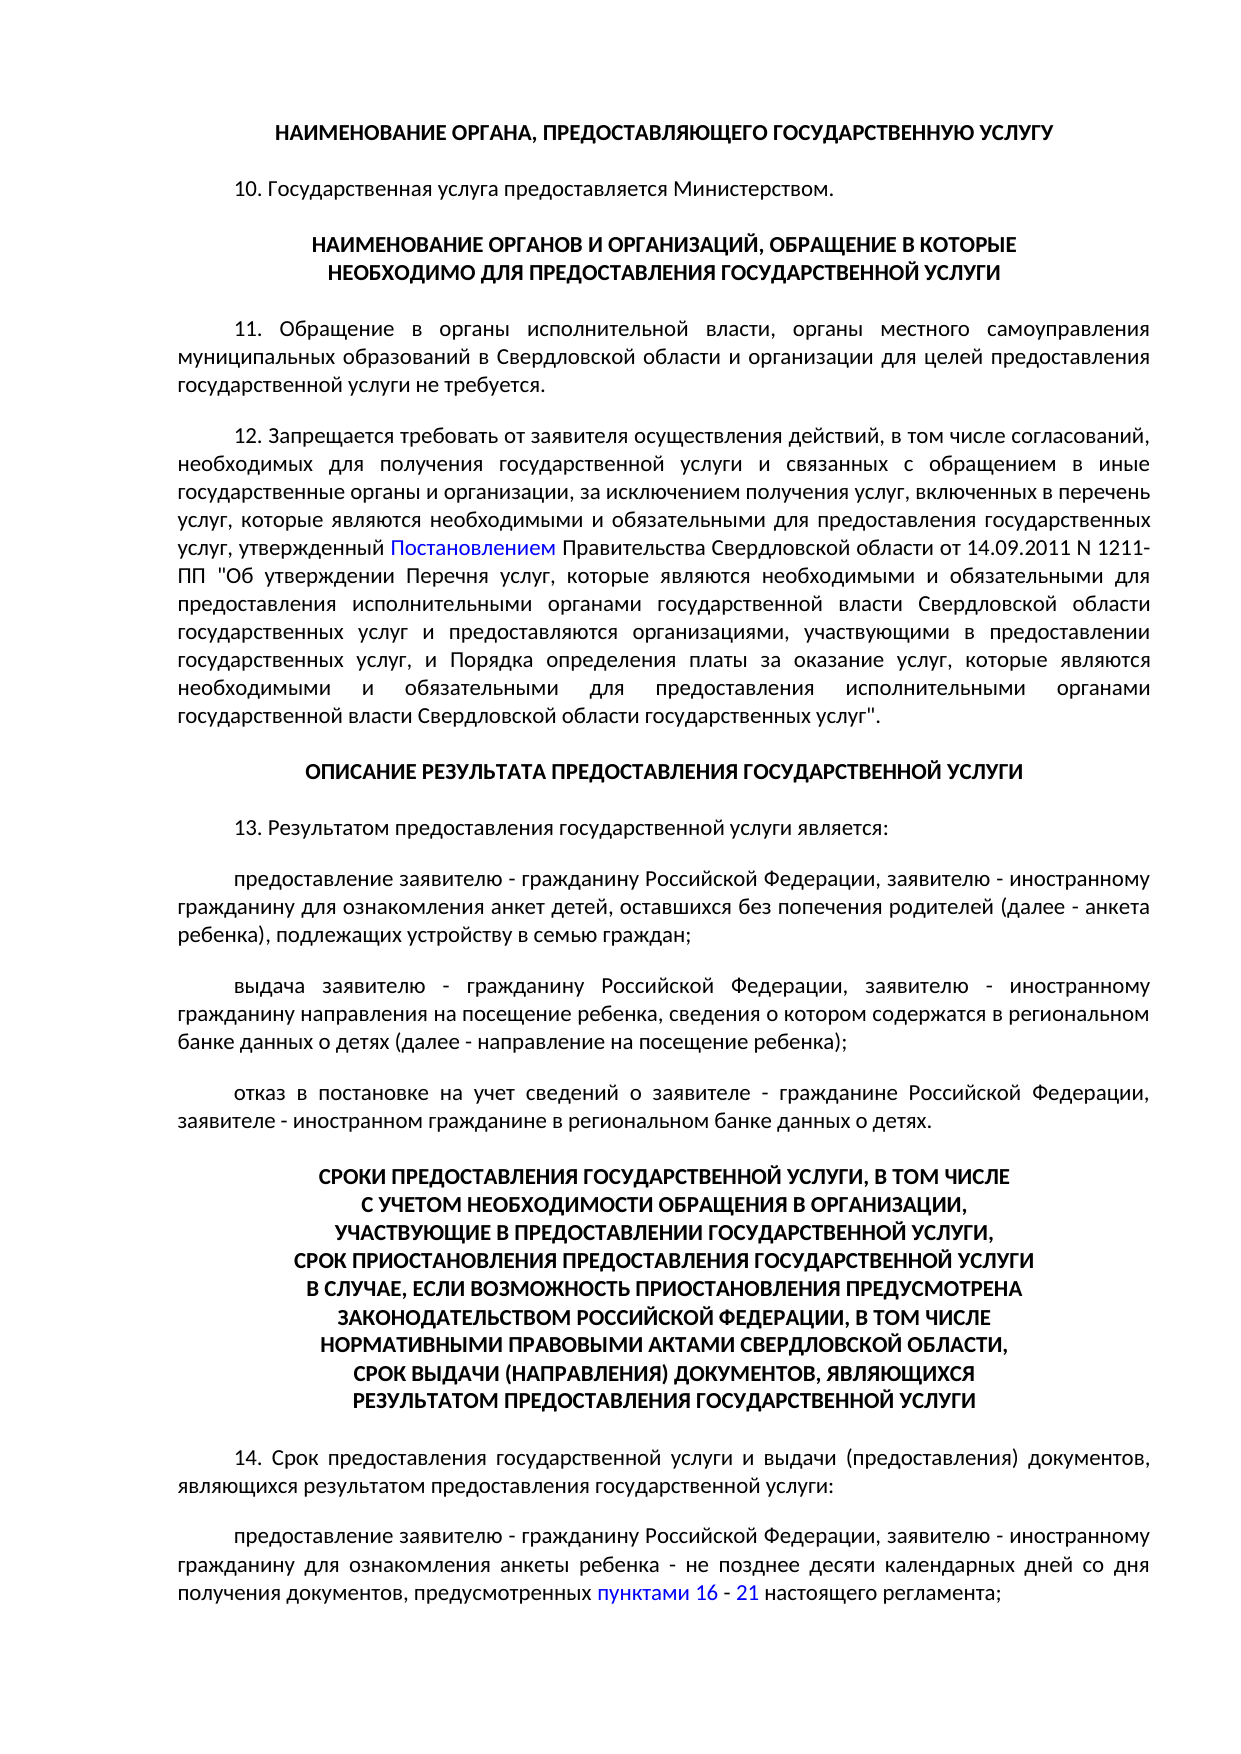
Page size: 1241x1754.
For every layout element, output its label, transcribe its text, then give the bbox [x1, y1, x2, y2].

title УЧАСТВУЮЩИЕ В ПРЕДОСТАВЛЕНИИ ГОСУДАРСТВЕННОЙ УСЛУГИ, [177, 1218, 1152, 1247]
text отказ в постановке на учет сведений о заявителе - гражданине Российской Федерации, заявителе - иностранном гражданине в региональном банке данных о детях. [177, 1078, 1152, 1134]
text предоставление заявителю - гражданину Российской Федерации, заявителю - иностранному гражданину для ознакомления анкеты ребенка - не позднее десяти календарных дней со дня получения документов, предусмотренных пунктами 16 - 21 настоящего регламента; [177, 1522, 1152, 1606]
title СРОК ПРИОСТАНОВЛЕНИЯ ПРЕДОСТАВЛЕНИЯ ГОСУДАРСТВЕННОЙ УСЛУГИ [177, 1247, 1152, 1274]
text предоставление заявителю - гражданину Российской Федерации, заявителю - иностранному гражданину для ознакомления анкет детей, оставшихся без попечения родителей (далее - анкета ребенка), подлежащих устройству в семью граждан; [177, 864, 1152, 948]
text 12. Запрещается требовать от заявителя осуществления действий, в том числе согласований, необходимых для получения государственной услуги и связанных с обращением в иные государственные органы и организации, за исключением получения услуг, включенных в перечень услуг, которые являются необходимыми и обязательными для предоставления государственных услуг, утвержденный Постановлением Правительства Свердловской области от 14.09.2011 N 1211-ПП "Об утверждении Перечня услуг, которые являются необходимыми и обязательными для предоставления исполнительными органами государственной власти Свердловской области государственных услуг и предоставляются организациями, участвующими в предоставлении государственных услуг, и Порядка определения платы за оказание услуг, которые являются необходимыми и обязательными для предоставления исполнительными органами государственной власти Свердловской области государственных услуг". [177, 421, 1152, 729]
title СРОК ВЫДАЧИ (НАПРАВЛЕНИЯ) ДОКУМЕНТОВ, ЯВЛЯЮЩИХСЯ [177, 1359, 1152, 1387]
title ЗАКОНОДАТЕЛЬСТВОМ РОССИЙСКОЙ ФЕДЕРАЦИИ, В ТОМ ЧИСЛЕ [177, 1303, 1152, 1331]
text 13. Результатом предоставления государственной услуги является: [177, 813, 1152, 842]
text 10. Государственная услуга предоставляется Министерством. [177, 174, 1152, 202]
title НАИМЕНОВАНИЕ ОРГАНОВ И ОРГАНИЗАЦИЙ, ОБРАЩЕНИЕ В КОТОРЫЕ [177, 230, 1152, 258]
text 11. Обращение в органы исполнительной власти, органы местного самоуправления муниципальных образований в Свердловской области и организации для целей предоставления государственной услуги не требуется. [177, 314, 1152, 398]
title СРОКИ ПРЕДОСТАВЛЕНИЯ ГОСУДАРСТВЕННОЙ УСЛУГИ, В ТОМ ЧИСЛЕ [177, 1162, 1152, 1191]
title С УЧЕТОМ НЕОБХОДИМОСТИ ОБРАЩЕНИЯ В ОРГАНИЗАЦИИ, [177, 1191, 1152, 1218]
title НЕОБХОДИМО ДЛЯ ПРЕДОСТАВЛЕНИЯ ГОСУДАРСТВЕННОЙ УСЛУГИ [177, 258, 1152, 286]
title РЕЗУЛЬТАТОМ ПРЕДОСТАВЛЕНИЯ ГОСУДАРСТВЕННОЙ УСЛУГИ [177, 1387, 1152, 1415]
title ОПИСАНИЕ РЕЗУЛЬТАТА ПРЕДОСТАВЛЕНИЯ ГОСУДАРСТВЕННОЙ УСЛУГИ [177, 757, 1152, 786]
text 14. Срок предоставления государственной услуги и выдачи (предоставления) документов, являющихся результатом предоставления государственной услуги: [177, 1443, 1152, 1499]
text выдача заявителю - гражданину Российской Федерации, заявителю - иностранному гражданину направления на посещение ребенка, сведения о котором содержатся в региональном банке данных о детях (далее - направление на посещение ребенка); [177, 971, 1152, 1056]
title В СЛУЧАЕ, ЕСЛИ ВОЗМОЖНОСТЬ ПРИОСТАНОВЛЕНИЯ ПРЕДУСМОТРЕНА [177, 1274, 1152, 1303]
title НОРМАТИВНЫМИ ПРАВОВЫМИ АКТАМИ СВЕРДЛОВСКОЙ ОБЛАСТИ, [177, 1331, 1152, 1359]
title НАИМЕНОВАНИЕ ОРГАНА, ПРЕДОСТАВЛЯЮЩЕГО ГОСУДАРСТВЕННУЮ УСЛУГУ [177, 118, 1152, 146]
